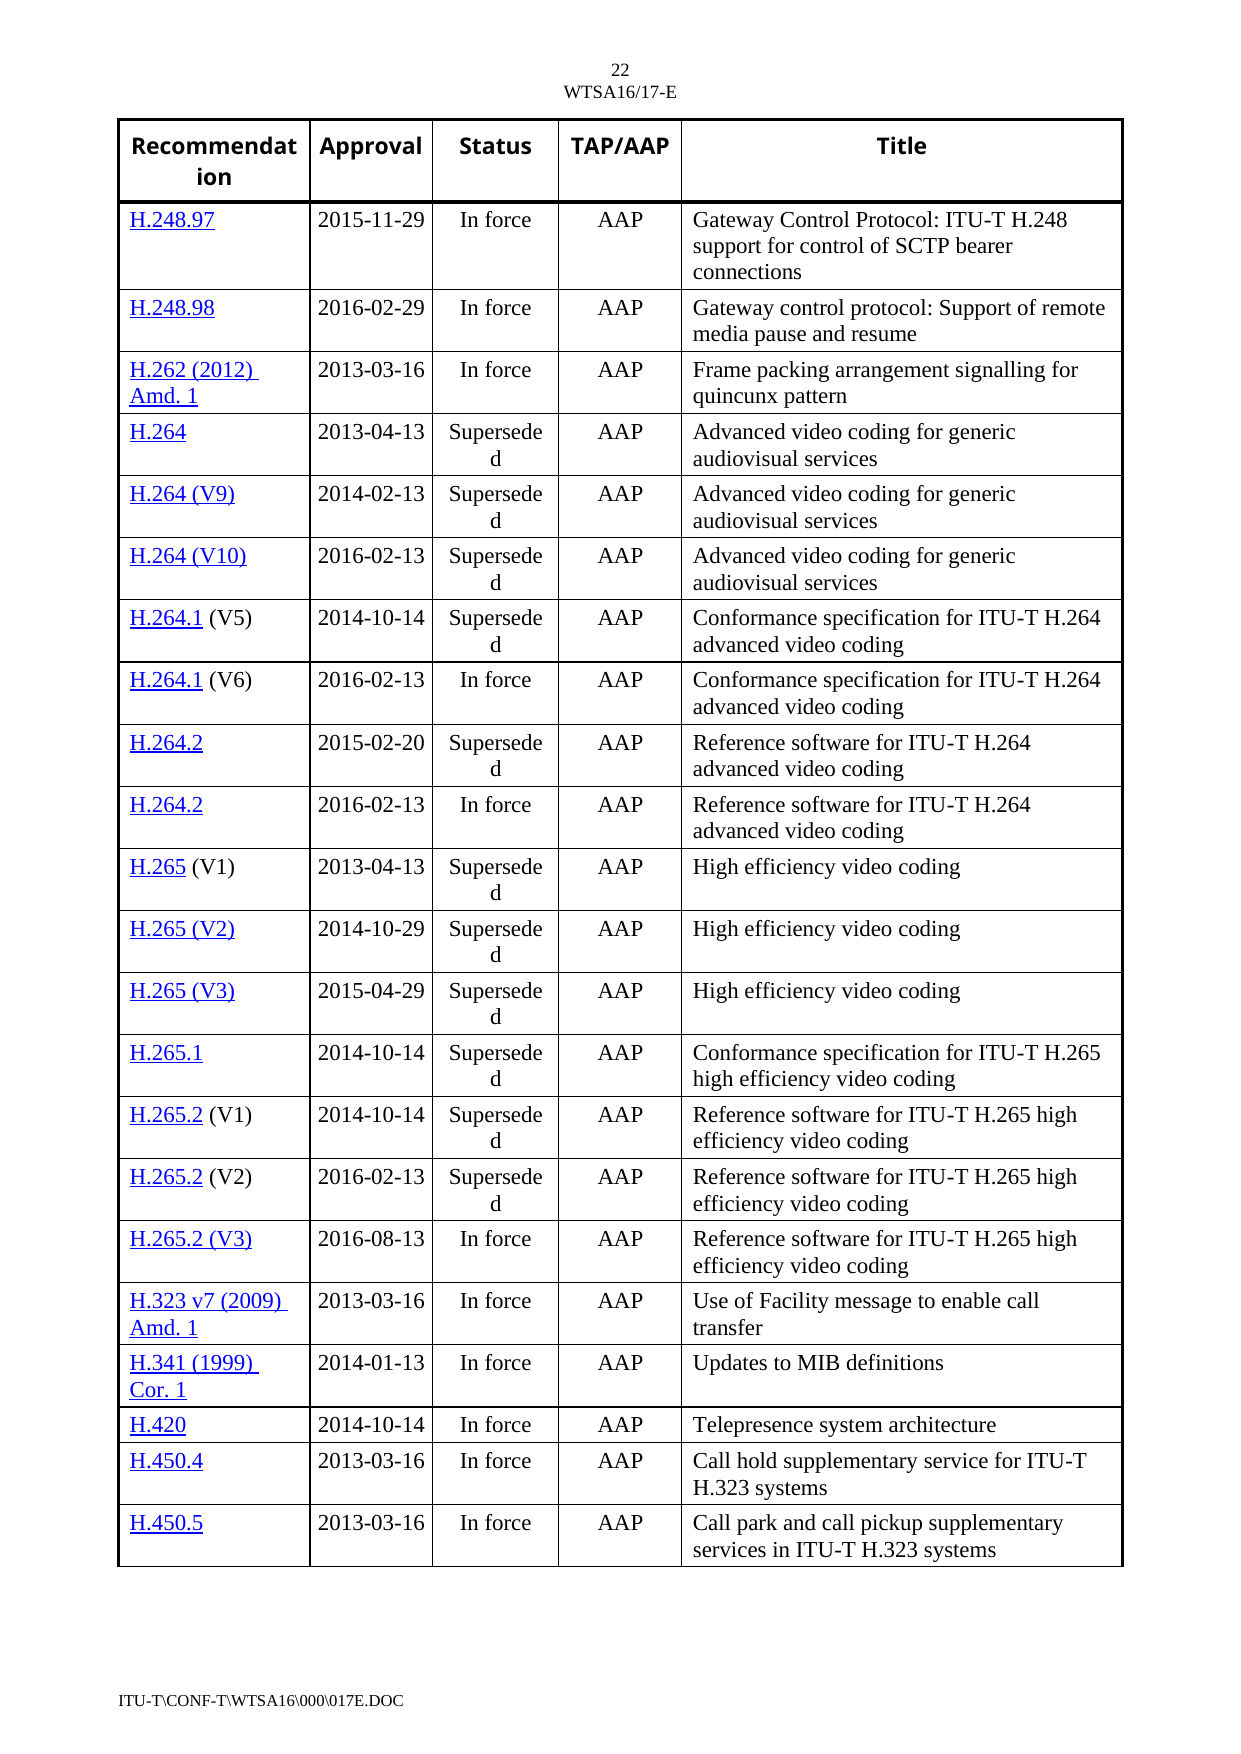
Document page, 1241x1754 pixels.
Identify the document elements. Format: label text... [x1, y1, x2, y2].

table_cell Advanced video coding for generic audiovisual services [682, 476, 1121, 537]
table_cell AAP [559, 787, 681, 848]
table_cell Telepresence system architecture [682, 1408, 1121, 1442]
table_cell AAP [559, 204, 681, 289]
table_cell Superseded [433, 414, 558, 475]
table_cell H.264 (V10) [120, 538, 309, 599]
table_cell AAP [559, 911, 681, 972]
table_cell H.264.2 [120, 787, 309, 848]
table_cell Frame packing arrangement signalling for quincunx pattern [682, 352, 1121, 413]
table_cell 2016-02-13 [311, 787, 432, 848]
table_cell Reference software for ITU-T H.264 advanced video coding [682, 787, 1121, 848]
table_cell AAP [559, 1443, 681, 1504]
table_header Status [433, 121, 558, 200]
table_cell Gateway control protocol: Support of remote media pause and resume [682, 290, 1121, 351]
table_cell Superseded [433, 538, 558, 599]
table_cell 2014-01-13 [311, 1345, 432, 1406]
table_cell 2015-04-29 [311, 973, 432, 1034]
table_cell H.265.2 (V2) [120, 1159, 309, 1220]
table_cell In force [433, 204, 558, 289]
table_cell H.248.97 [120, 204, 309, 289]
table_cell H.323 v7 (2009) Amd. 1 [120, 1283, 309, 1344]
table_cell 2016-02-13 [311, 1159, 432, 1220]
table_cell Superseded [433, 476, 558, 537]
table_cell AAP [559, 600, 681, 661]
table_cell In force [433, 787, 558, 848]
table_cell AAP [559, 476, 681, 537]
table_cell H.265.1 [120, 1035, 309, 1096]
table_cell Reference software for ITU-T H.265 high efficiency video coding [682, 1097, 1121, 1158]
table_cell Conformance specification for ITU-T H.264 advanced video coding [682, 600, 1121, 661]
table_cell In force [433, 1505, 558, 1566]
table_cell Superseded [433, 1097, 558, 1158]
table_cell 2016-02-29 [311, 290, 432, 351]
table_cell 2014-10-29 [311, 911, 432, 972]
table_cell Reference software for ITU-T H.265 high efficiency video coding [682, 1159, 1121, 1220]
table_cell H.450.4 [120, 1443, 309, 1504]
table_cell High efficiency video coding [682, 911, 1121, 972]
table_header Title [682, 121, 1121, 200]
table_cell AAP [559, 849, 681, 910]
table_cell 2014-10-14 [311, 1035, 432, 1096]
table_cell 2014-02-13 [311, 476, 432, 537]
table_cell AAP [559, 725, 681, 786]
table_cell AAP [559, 1221, 681, 1282]
table_cell In force [433, 1408, 558, 1442]
table_cell Use of Facility message to enable call transfer [682, 1283, 1121, 1344]
table_cell In force [433, 1345, 558, 1406]
table_cell Superseded [433, 1035, 558, 1096]
table_cell AAP [559, 1159, 681, 1220]
table_cell 2015-11-29 [311, 204, 432, 289]
table_cell High efficiency video coding [682, 849, 1121, 910]
table_cell H.264.1 (V6) [120, 663, 309, 723]
table_cell Gateway Control Protocol: ITU-T H.248 support for control of SCTP bearer connections [682, 204, 1121, 289]
table_cell Superseded [433, 600, 558, 661]
table_cell 2014-10-14 [311, 600, 432, 661]
table_cell 2016-08-13 [311, 1221, 432, 1282]
table_cell 2013-03-16 [311, 1505, 432, 1566]
table_cell H.450.5 [120, 1505, 309, 1566]
table_cell Updates to MIB definitions [682, 1345, 1121, 1406]
table_cell H.420 [120, 1408, 309, 1442]
table_cell In force [433, 352, 558, 413]
table_header TAP/AAP [559, 121, 681, 200]
table_cell Conformance specification for ITU-T H.265 high efficiency video coding [682, 1035, 1121, 1096]
table_cell AAP [559, 973, 681, 1034]
table_cell H.262 (2012) Amd. 1 [120, 352, 309, 413]
table_cell AAP [559, 663, 681, 723]
table_cell High efficiency video coding [682, 973, 1121, 1034]
table_cell H.264.1 (V5) [120, 600, 309, 661]
table_cell Superseded [433, 725, 558, 786]
table_cell AAP [559, 414, 681, 475]
table_cell Superseded [433, 849, 558, 910]
table_cell H.264 [120, 414, 309, 475]
table_cell 2013-03-16 [311, 1283, 432, 1344]
table_cell 2014-10-14 [311, 1097, 432, 1158]
table_cell 2016-02-13 [311, 538, 432, 599]
table_cell Advanced video coding for generic audiovisual services [682, 414, 1121, 475]
table_cell H.265 (V3) [120, 973, 309, 1034]
table_cell AAP [559, 538, 681, 599]
table_cell AAP [559, 1035, 681, 1096]
table_cell AAP [559, 1408, 681, 1442]
table_cell Reference software for ITU-T H.265 high efficiency video coding [682, 1221, 1121, 1282]
table_cell 2013-03-16 [311, 352, 432, 413]
table_cell 2015-02-20 [311, 725, 432, 786]
table_cell In force [433, 1443, 558, 1504]
table_cell Reference software for ITU-T H.264 advanced video coding [682, 725, 1121, 786]
table_cell AAP [559, 290, 681, 351]
table_cell In force [433, 1221, 558, 1282]
table_cell 2013-04-13 [311, 849, 432, 910]
table_cell In force [433, 663, 558, 723]
table_cell H.265 (V1) [120, 849, 309, 910]
table_cell 2013-04-13 [311, 414, 432, 475]
table_cell AAP [559, 1505, 681, 1566]
table_cell 2016-02-13 [311, 663, 432, 723]
table_cell In force [433, 1283, 558, 1344]
table_cell H.265 (V2) [120, 911, 309, 972]
table_cell Superseded [433, 911, 558, 972]
table_cell In force [433, 290, 558, 351]
table_cell AAP [559, 1345, 681, 1406]
table_cell H.264 (V9) [120, 476, 309, 537]
table_header Approval [311, 121, 432, 200]
table_cell 2014-10-14 [311, 1408, 432, 1442]
table_cell Superseded [433, 1159, 558, 1220]
table_cell Call park and call pickup supplementary services in ITU-T H.323 systems [682, 1505, 1121, 1566]
table_cell Advanced video coding for generic audiovisual services [682, 538, 1121, 599]
table_cell Call hold supplementary service for ITU-T H.323 systems [682, 1443, 1121, 1504]
table_cell AAP [559, 1097, 681, 1158]
table_cell 2013-03-16 [311, 1443, 432, 1504]
table_cell H.265.2 (V3) [120, 1221, 309, 1282]
table_cell H.265.2 (V1) [120, 1097, 309, 1158]
table_cell Superseded [433, 973, 558, 1034]
table_cell Conformance specification for ITU-T H.264 advanced video coding [682, 663, 1121, 723]
table_cell AAP [559, 1283, 681, 1344]
table_header Recommendation [120, 121, 309, 200]
table_cell H.264.2 [120, 725, 309, 786]
table_cell H.248.98 [120, 290, 309, 351]
table_cell H.341 (1999) Cor. 1 [120, 1345, 309, 1406]
table_cell AAP [559, 352, 681, 413]
